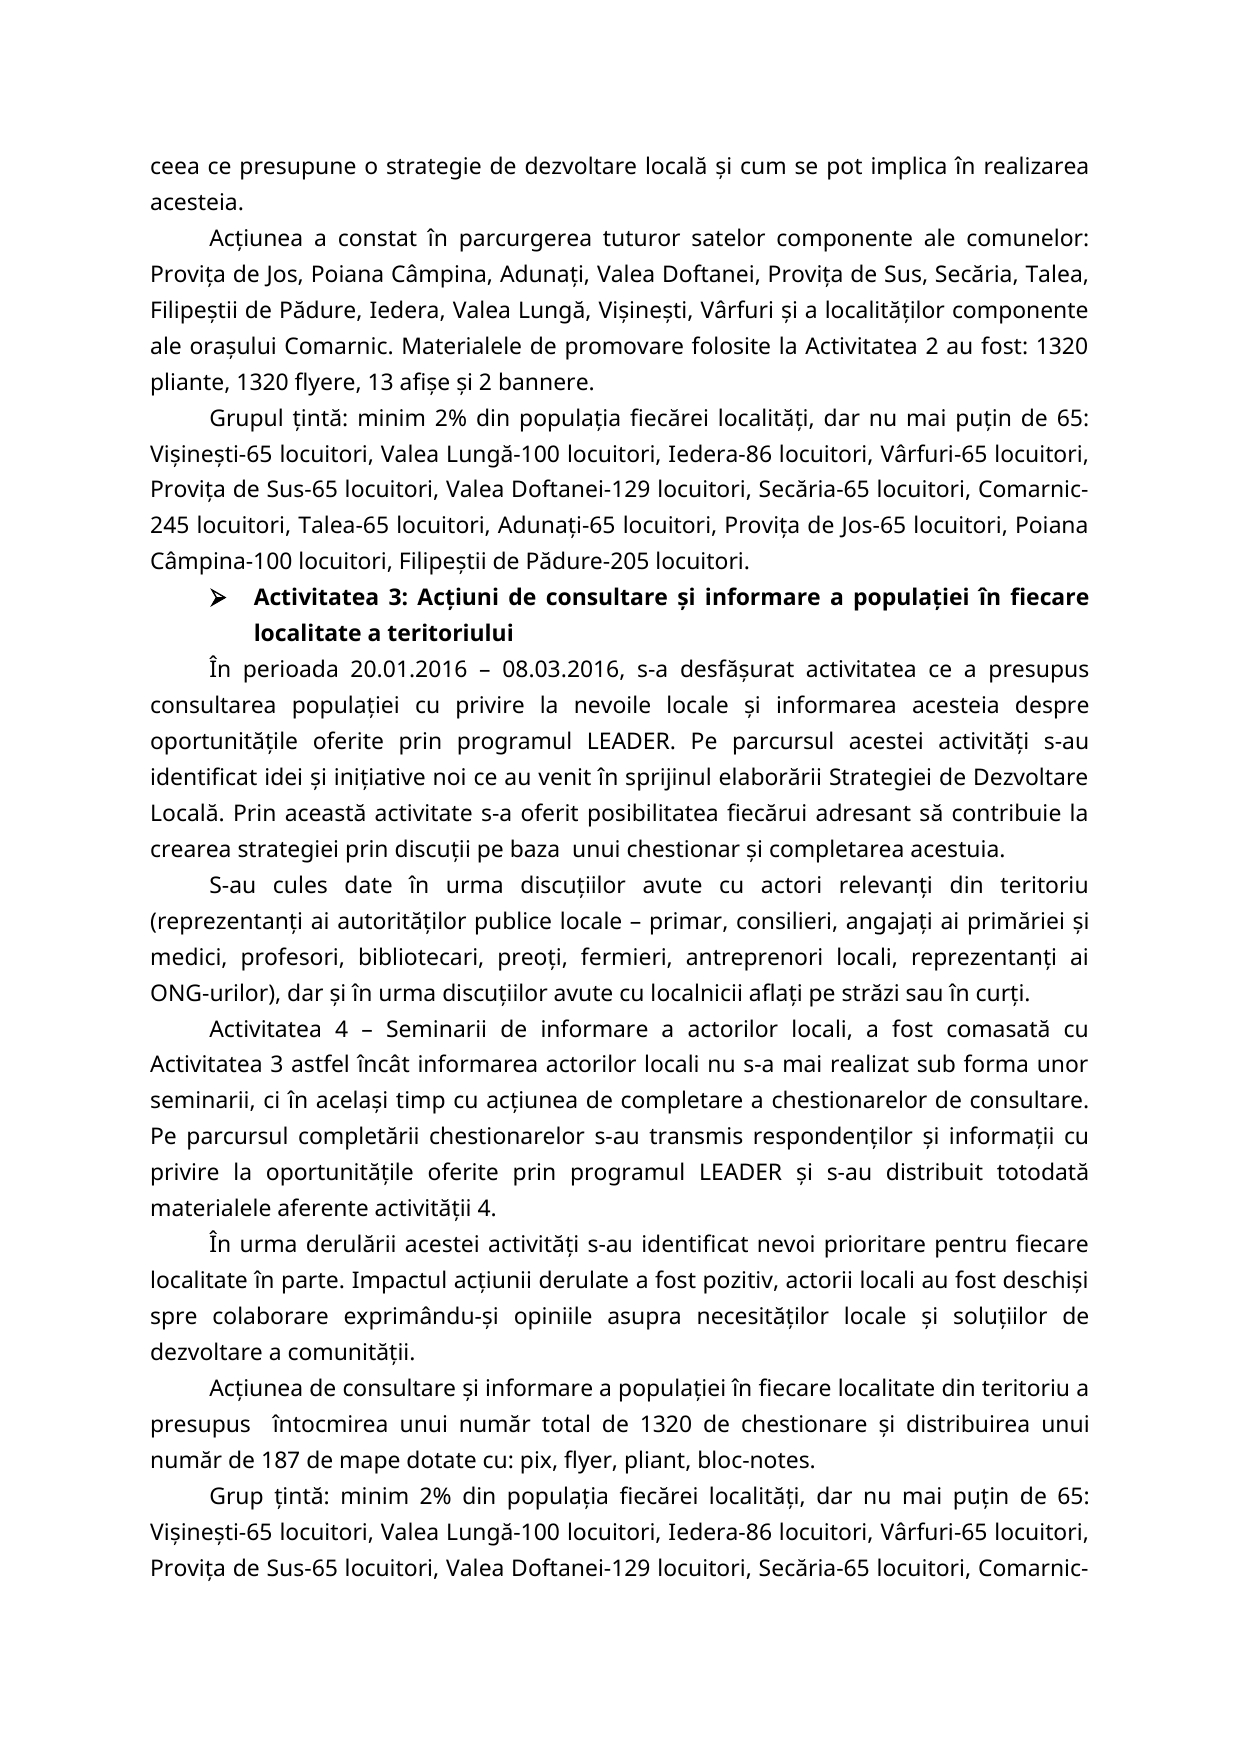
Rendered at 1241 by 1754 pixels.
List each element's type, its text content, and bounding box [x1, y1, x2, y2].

text În perioada 20.01.2016 – 08.03.2016, s-a desfășurat activitatea ce a presupus consultarea populației cu privire la nevoile locale și informarea acesteia despre oportunitățile oferite prin programul LEADER. Pe parcursul acestei activități s-au identificat idei și inițiative noi ce au venit în sprijinul elaborării Strategiei de Dezvoltare Locală. Prin această activitate s-a oferit posibilitatea fiecărui adresant să contribuie la crearea strategiei prin discuții pe baza unui chestionar și completarea acestuia. [150, 653, 1090, 864]
text Acțiunea a constat în parcurgerea tuturor satelor componente ale comunelor: Provița de Jos, Poiana Câmpina, Adunați, Valea Doftanei, Provița de Sus, Secăria, Talea, Filipeștii de Pădure, Iedera, Valea Lungă, Vișinești, Vârfuri și a localităților componente ale orașului Comarnic. Materialele de promovare folosite la Activitatea 2 au fost: 1320 pliante, 1320 flyere, 13 afișe și 2 bannere. [150, 222, 1090, 397]
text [150, 150, 1090, 217]
text Grupul țintă: minim 2% din populația fiecărei localități, dar nu mai puțin de 65: Vișinești-65 locuitori, Valea Lungă-100 locuitori, Iedera-86 locuitori, Vârfuri-65 locuitori, Provița de Sus-65 locuitori, Valea Doftanei-129 locuitori, Secăria-65 locuitori, Comarnic-245 locuitori, Talea-65 locuitori, Adunați-65 locuitori, Provița de Jos-65 locuitori, Poiana Câmpina-100 locuitori, Filipeștii de Pădure-205 locuitori. [150, 402, 1090, 577]
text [150, 1480, 1090, 1583]
list Activitatea 3: Acțiuni de consultare și informare a populației în fiecare localitate a teritoriului [209, 581, 1090, 648]
text S-au cules date în urma discuțiilor avute cu actori relevanți din teritoriu (reprezentanți ai autorităților publice locale – primar, consilieri, angajați ai primăriei și medici, profesori, bibliotecari, preoți, fermieri, antreprenori locali, reprezentanți ai ONG-urilor), dar și în urma discuțiilor avute cu localnicii aflați pe străzi sau în curți. [150, 869, 1090, 1008]
text Activitatea 4 – Seminarii de informare a actorilor locali, a fost comasată cu Activitatea 3 astfel încât informarea actorilor locali nu s-a mai realizat sub forma unor seminarii, ci în același timp cu acțiunea de completare a chestionarelor de consultare. Pe parcursul completării chestionarelor s-au transmis respondenților și informații cu privire la oportunitățile oferite prin programul LEADER și s-au distribuit totodată materialele aferente activității 4. [150, 1012, 1090, 1223]
text În urma derulării acestei activități s-au identificat nevoi prioritare pentru fiecare localitate în parte. Impactul acțiunii derulate a fost pozitiv, actorii locali au fost deschiși spre colaborare exprimându-și opiniile asupra necesităților locale și soluțiilor de dezvoltare a comunității. [150, 1228, 1090, 1367]
text Acțiunea de consultare și informare a populației în fiecare localitate din teritoriu a presupus întocmirea unui număr total de 1320 de chestionare și distribuirea unui număr de 187 de mape dotate cu: pix, flyer, pliant, bloc-notes. [150, 1372, 1090, 1475]
